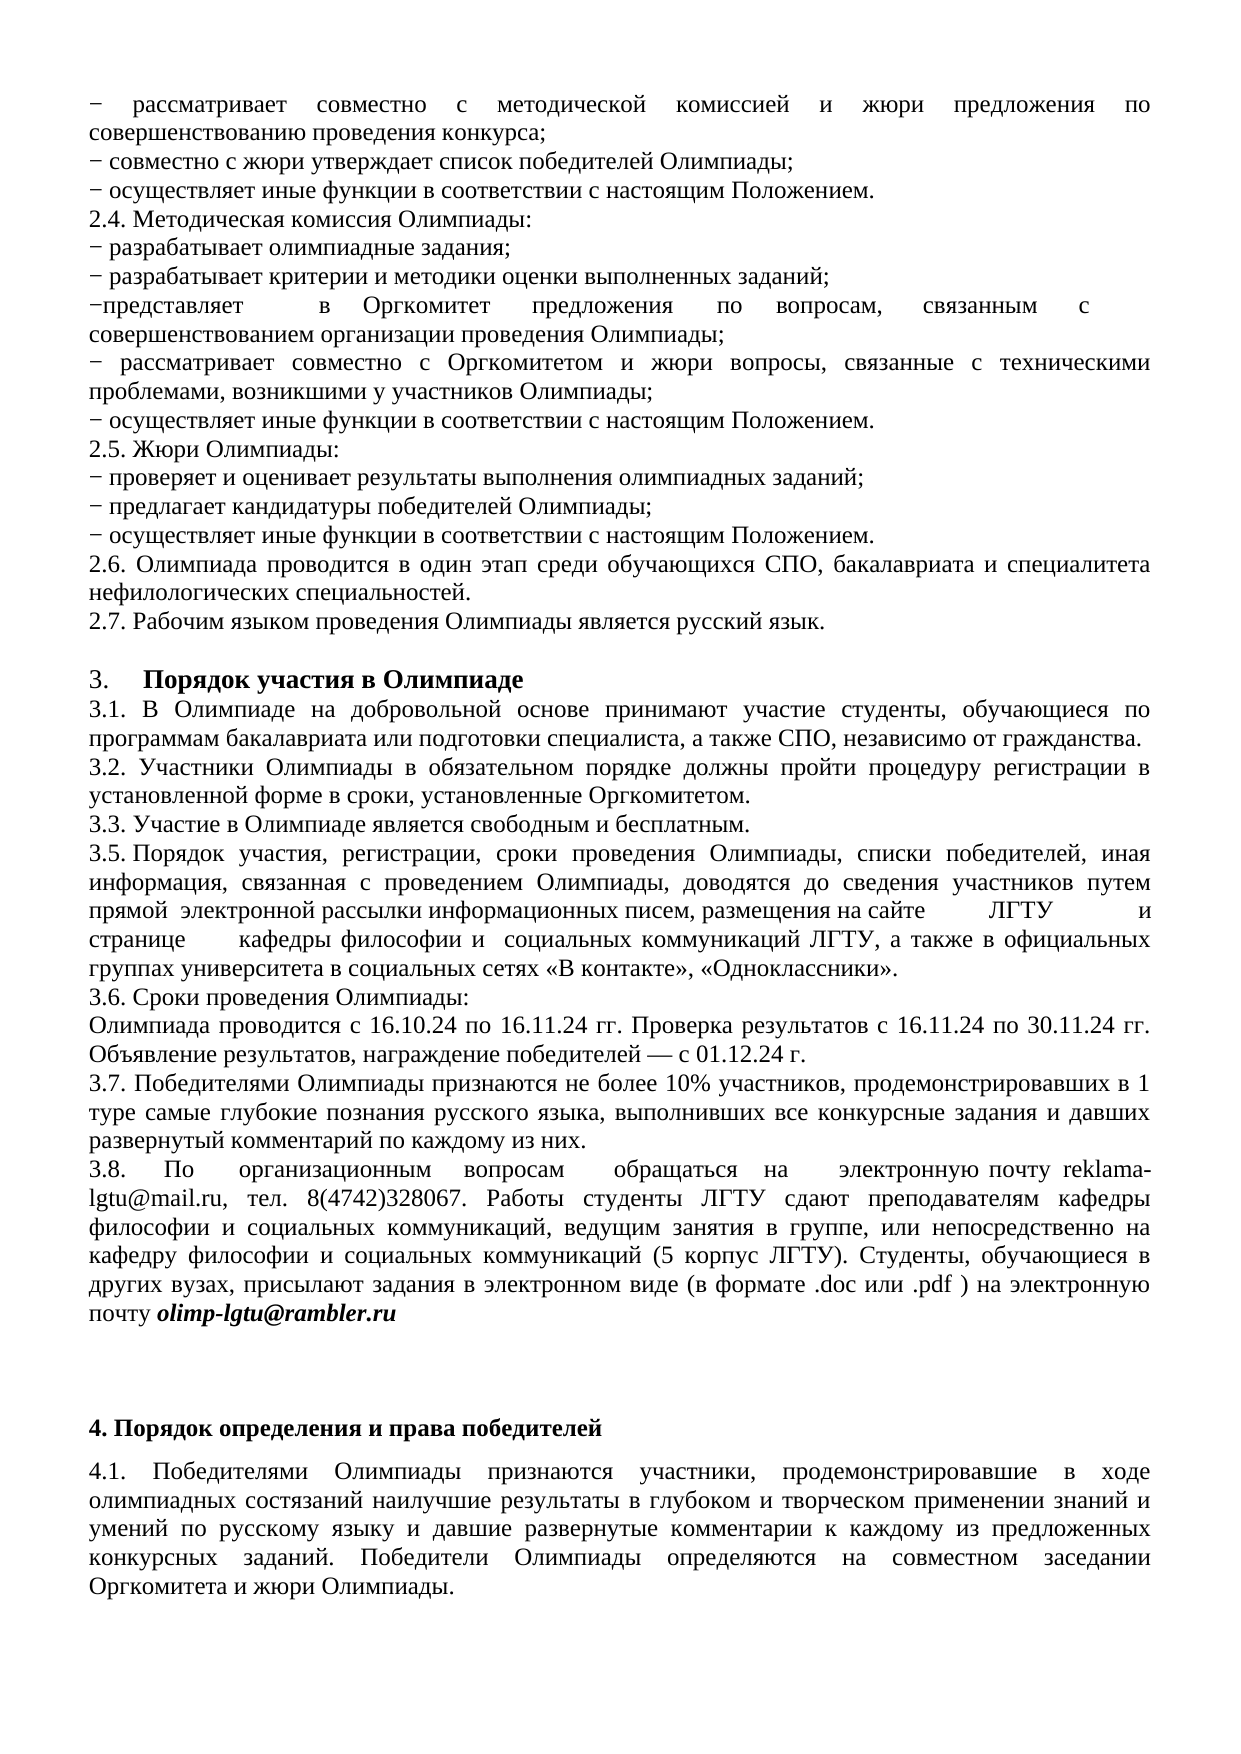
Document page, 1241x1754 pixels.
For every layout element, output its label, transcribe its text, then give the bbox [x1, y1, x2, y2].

text 3.5. Порядок участия, регистрации, сроки проведения Олимпиады, списки победителей, иная информация, связанная с проведением Олимпиады, доводятся до сведения участников путем прямой электронной рассылки информационных писем, размещения на сайте ЛГТУ и странице кафедры философии и социальных коммуникаций ЛГТУ, а также в официальных группах университета в социальных сетях «В контакте», «Одноклассники». [89, 838, 1152, 982]
text 2.6. Олимпиада проводится в один этап среди обучающихся СПО, бакалавриата и специалитета нефилологических специальностей. [89, 549, 1152, 606]
text − осуществляет иные функции в соответствии с настоящим Положением. [89, 175, 1152, 204]
text − рассматривает совместно с методической комиссией и жюри предложения по совершенствованию проведения конкурса; [89, 89, 1152, 146]
text − совместно с жюри утверждает список победителей Олимпиады; [89, 146, 1152, 175]
text 3.8. По организационным вопросам обращаться на электронную почту reklama-lgtu@mail.ru, тел. 8(4742)328067. Работы студенты ЛГТУ сдают преподавателям кафедры философии и социальных коммуникаций, ведущим занятия в группе, или непосредственно на кафедру философии и социальных коммуникаций (5 корпус ЛГТУ). Студенты, обучающиеся в других вузах, присылают задания в электронном виде (в формате .doc или .pdf ) на электронную почту olimp-lgtu@rambler.ru [89, 1154, 1152, 1327]
text 3. Порядок участия в Олимпиаде [89, 664, 1154, 694]
text − осуществляет иные функции в соответствии с настоящим Положением. [89, 405, 1152, 434]
text 2.5. Жюри Олимпиады: [89, 434, 1152, 462]
text − разрабатывает критерии и методики оценки выполненных заданий; [89, 261, 1152, 290]
text 4.1. Победителями Олимпиады признаются участники, продемонстрировавшие в ходе олимпиадных состязаний наилучшие результаты в глубоком и творческом применении знаний и умений по русскому языку и давшие развернутые комментарии к каждому из предложенных конкурсных заданий. Победители Олимпиады определяются на совместном заседании Оргкомитета и жюри Олимпиады. [89, 1456, 1152, 1600]
text − рассматривает совместно с Оргкомитетом и жюри вопросы, связанные с техническими проблемами, возникшими у участников Олимпиады; [89, 347, 1152, 405]
text − осуществляет иные функции в соответствии с настоящим Положением. [89, 520, 1152, 549]
text 2.7. Рабочим языком проведения Олимпиады является русский язык. [89, 606, 1152, 635]
text − предлагает кандидатуры победителей Олимпиады; [89, 491, 1152, 520]
text − проверяет и оценивает результаты выполнения олимпиадных заданий; [89, 462, 1152, 491]
text −представляет в Оргкомитет предложения по вопросам, связанным с совершенствованием организации проведения Олимпиады; [89, 290, 1152, 347]
text 2.4. Методическая комиссия Олимпиады: [89, 204, 1152, 232]
text 4. Порядок определения и права победителей [89, 1413, 1152, 1442]
text 3.3. Участие в Олимпиаде является свободным и бесплатным. [89, 809, 1152, 838]
text 3.7. Победителями Олимпиады признаются не более 10% участников, продемонстрировавших в 1 туре самые глубокие познания русского языка, выполнивших все конкурсные задания и давших развернутый комментарий по каждому из них. [89, 1068, 1152, 1154]
text 3.1. В Олимпиаде на добровольной основе принимают участие студенты, обучающиеся по программам бакалавриата или подготовки специалиста, а также СПО, независимо от гражданства. [89, 694, 1152, 752]
text Олимпиада проводится с 16.10.24 по 16.11.24 гг. Проверка результатов с 16.11.24 по 30.11.24 гг. Объявление результатов, награждение победителей — с 01.12.24 г. [89, 1010, 1152, 1068]
text 3.2. Участники Олимпиады в обязательном порядке должны пройти процедуру регистрации в установленной форме в сроки, установленные Оргкомитетом. [89, 752, 1152, 809]
text 3.6. Сроки проведения Олимпиады: [89, 982, 1152, 1010]
text − разрабатывает олимпиадные задания; [89, 232, 1152, 261]
